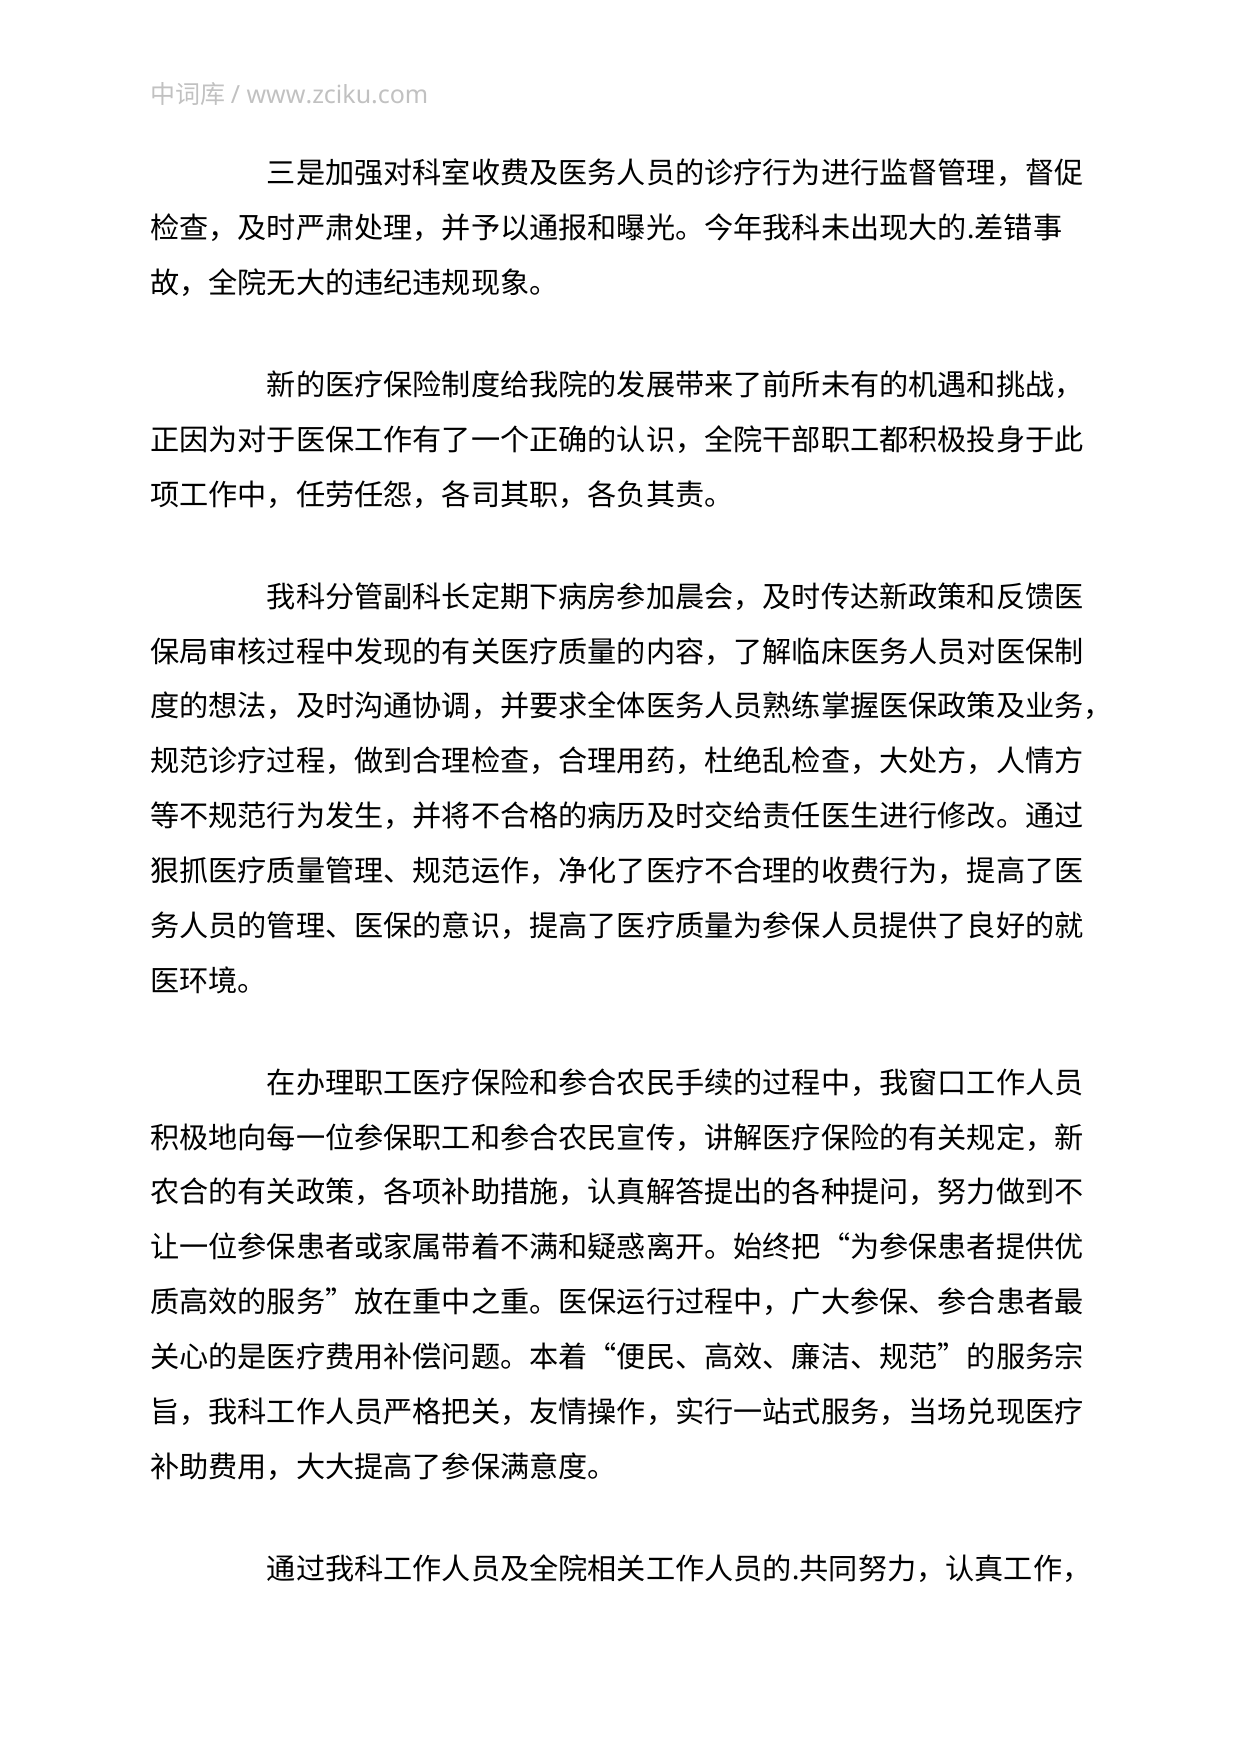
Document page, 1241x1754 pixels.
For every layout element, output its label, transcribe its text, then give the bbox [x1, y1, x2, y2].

text 我科分管副科长定期下病房参加晨会，及时传达新政策和反馈医保局审核过程中发现的有关医疗质量的内容，了解临床医务人员对医保制度的想法，及时沟通协调，并要求全体医务人员熟练掌握医保政策及业务，规范诊疗过程，做到合理检查，合理用药，杜绝乱检查，大处方，人情方等不规范行为发生，并将不合格的病历及时交给责任医生进行修改。通过狠抓医疗质量管理、规范运作，净化了医疗不合理的收费行为，提高了医务人员的管理、医保的意识，提高了医疗质量为参保人员提供了良好的就医环境。 [150, 573, 1090, 1000]
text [150, 1545, 1090, 1588]
text 在办理职工医疗保险和参合农民手续的过程中，我窗口工作人员积极地向每一位参保职工和参合农民宣传，讲解医疗保险的有关规定，新农合的有关政策，各项补助措施，认真解答提出的各种提问，努力做到不让一位参保患者或家属带着不满和疑惑离开。始终把“为参保患者提供优质高效的服务”放在重中之重。医保运行过程中，广大参保、参合患者最关心的是医疗费用补偿问题。本着“便民、高效、廉洁、规范”的服务宗旨，我科工作人员严格把关，友情操作，实行一站式服务，当场兑现医疗补助费用，大大提高了参保满意度。 [150, 1059, 1090, 1486]
text 三是加强对科室收费及医务人员的诊疗行为进行监督管理，督促检查，及时严肃处理，并予以通报和曝光。今年我科未出现大的.差错事故，全院无大的违纪违规现象。 [150, 150, 1090, 302]
text 新的医疗保险制度给我院的发展带来了前所未有的机遇和挑战，正因为对于医保工作有了一个正确的认识，全院干部职工都积极投身于此项工作中，任劳任怨，各司其职，各负其责。 [150, 362, 1090, 514]
